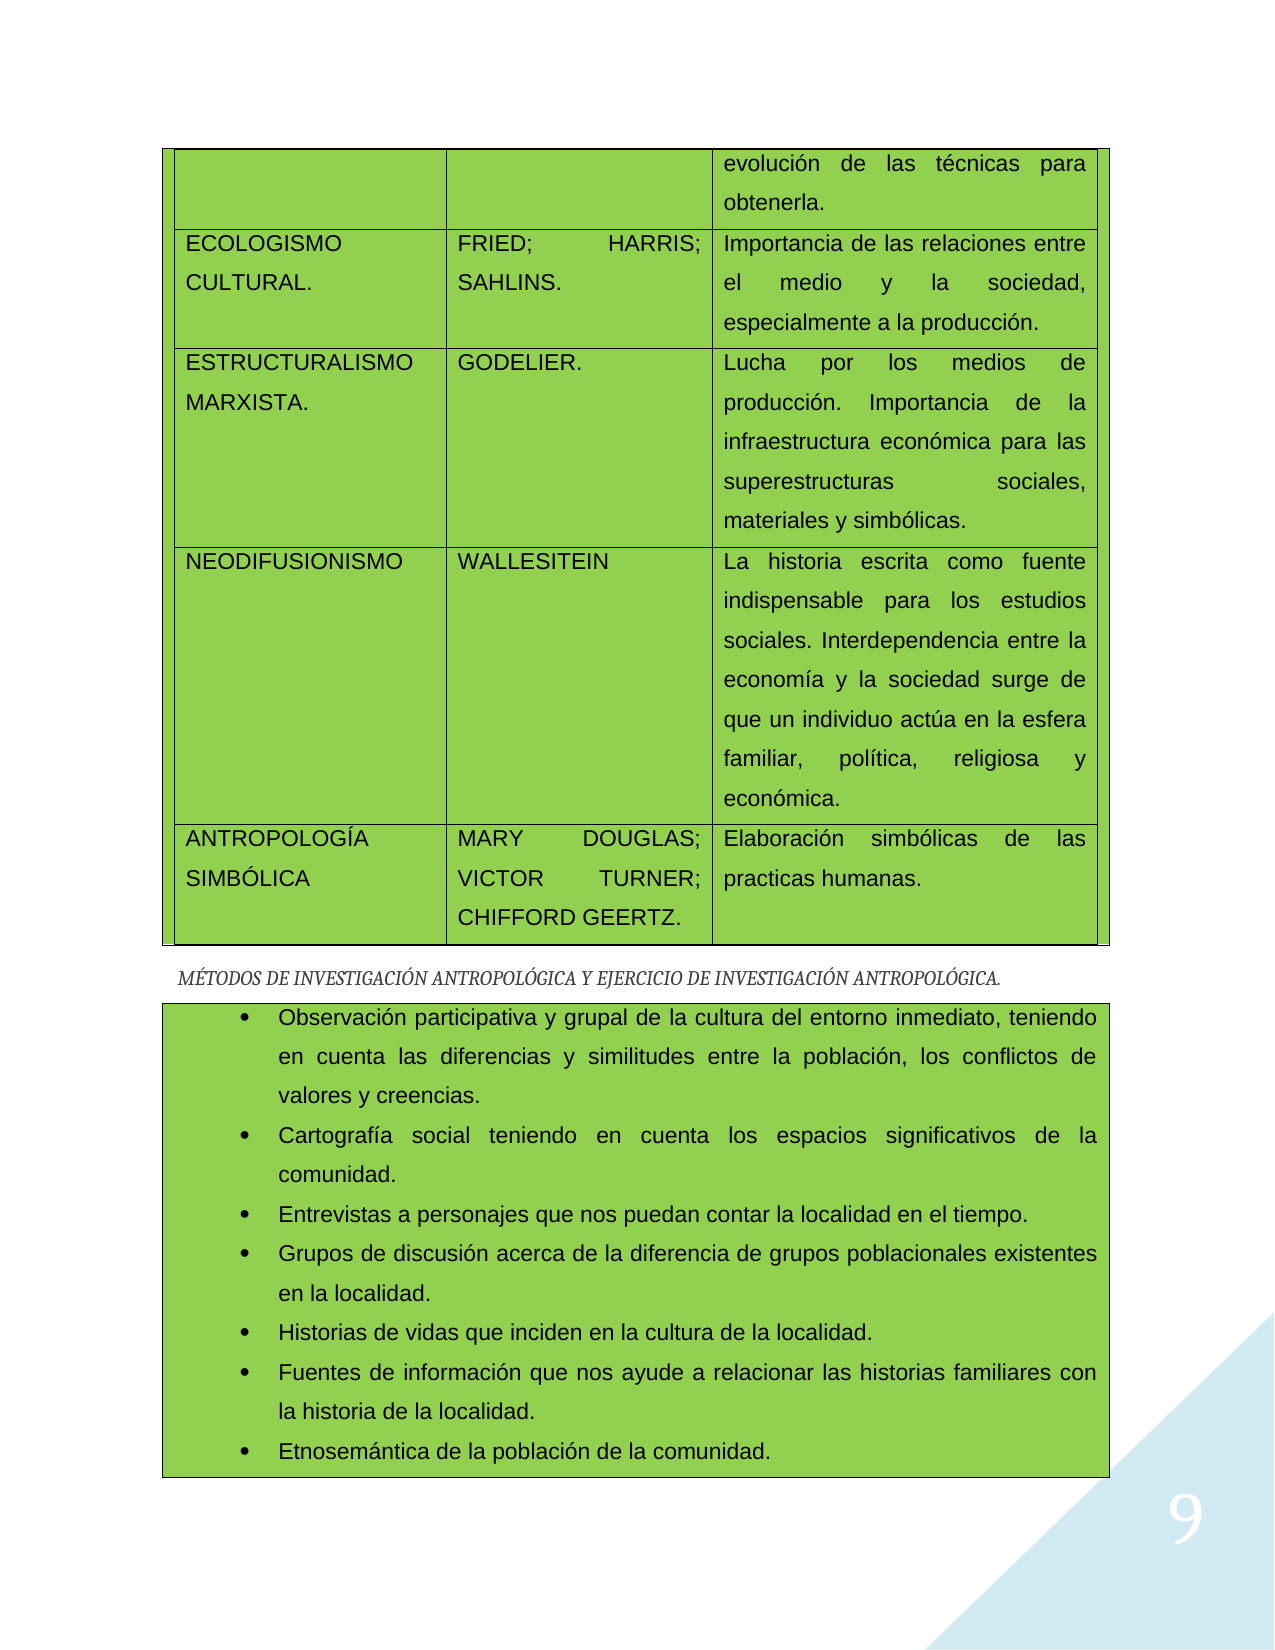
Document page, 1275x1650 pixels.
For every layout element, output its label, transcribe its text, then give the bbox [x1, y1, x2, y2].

table_header [713, 349, 1097, 547]
table_header [175, 150, 446, 229]
table_header [175, 825, 446, 944]
table_header [163, 149, 174, 944]
table_header [713, 548, 1097, 824]
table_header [163, 1004, 1109, 1477]
subtitle MÉTODOS DE INVESTIGACIÓN ANTROPOLÓGICA Y EJERCICIO DE INVESTIGACIÓN ANTROPOLÓGICA. [177, 966, 1098, 990]
table_header [1098, 149, 1109, 944]
table_header [447, 349, 712, 547]
table_header [175, 230, 446, 348]
table_header [713, 825, 1097, 944]
table_header [713, 150, 1097, 229]
table_header [175, 548, 446, 824]
table_header [175, 349, 446, 547]
table_header [447, 150, 712, 229]
table_header [447, 230, 712, 348]
table_header [447, 825, 712, 944]
table_header [447, 548, 712, 824]
table_header [713, 230, 1097, 348]
